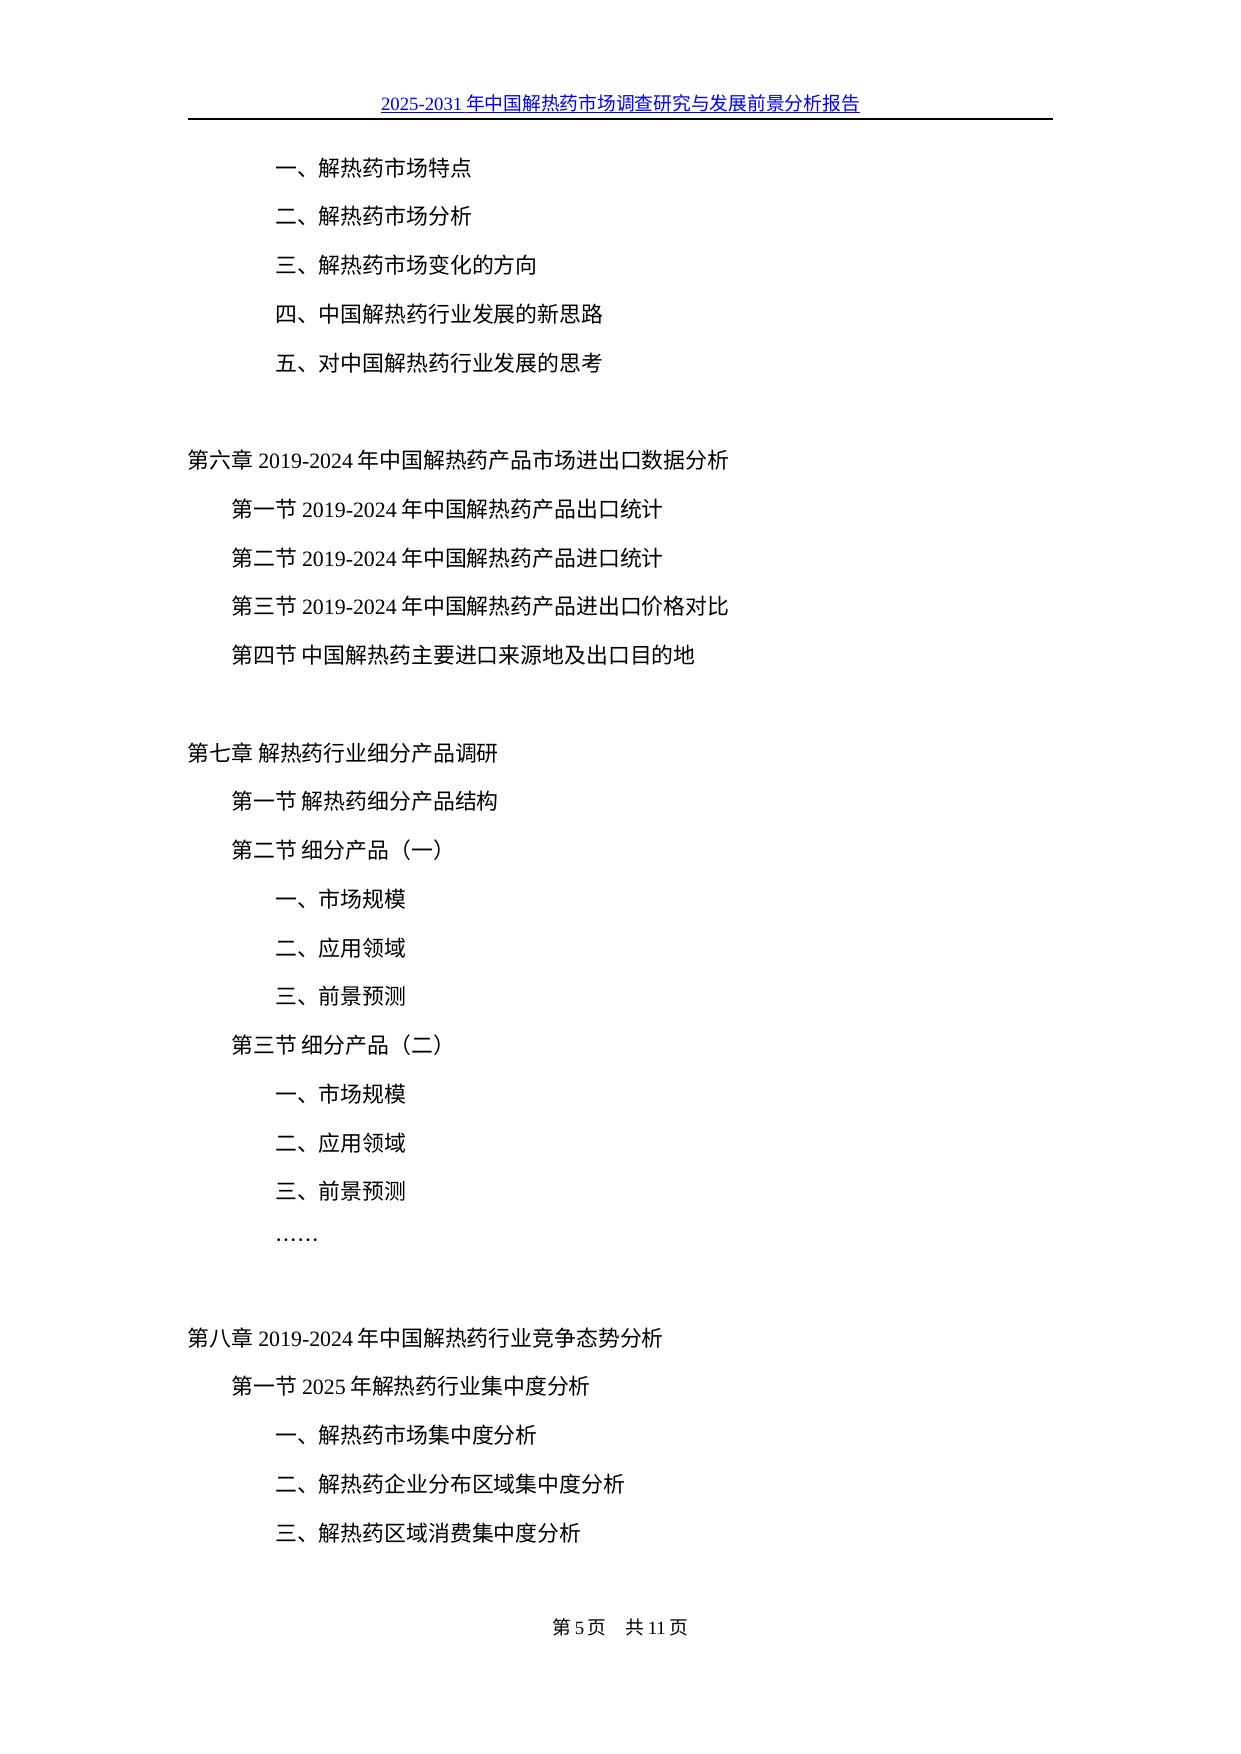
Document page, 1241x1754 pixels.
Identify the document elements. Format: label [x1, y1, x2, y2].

text [187, 150, 1053, 1548]
